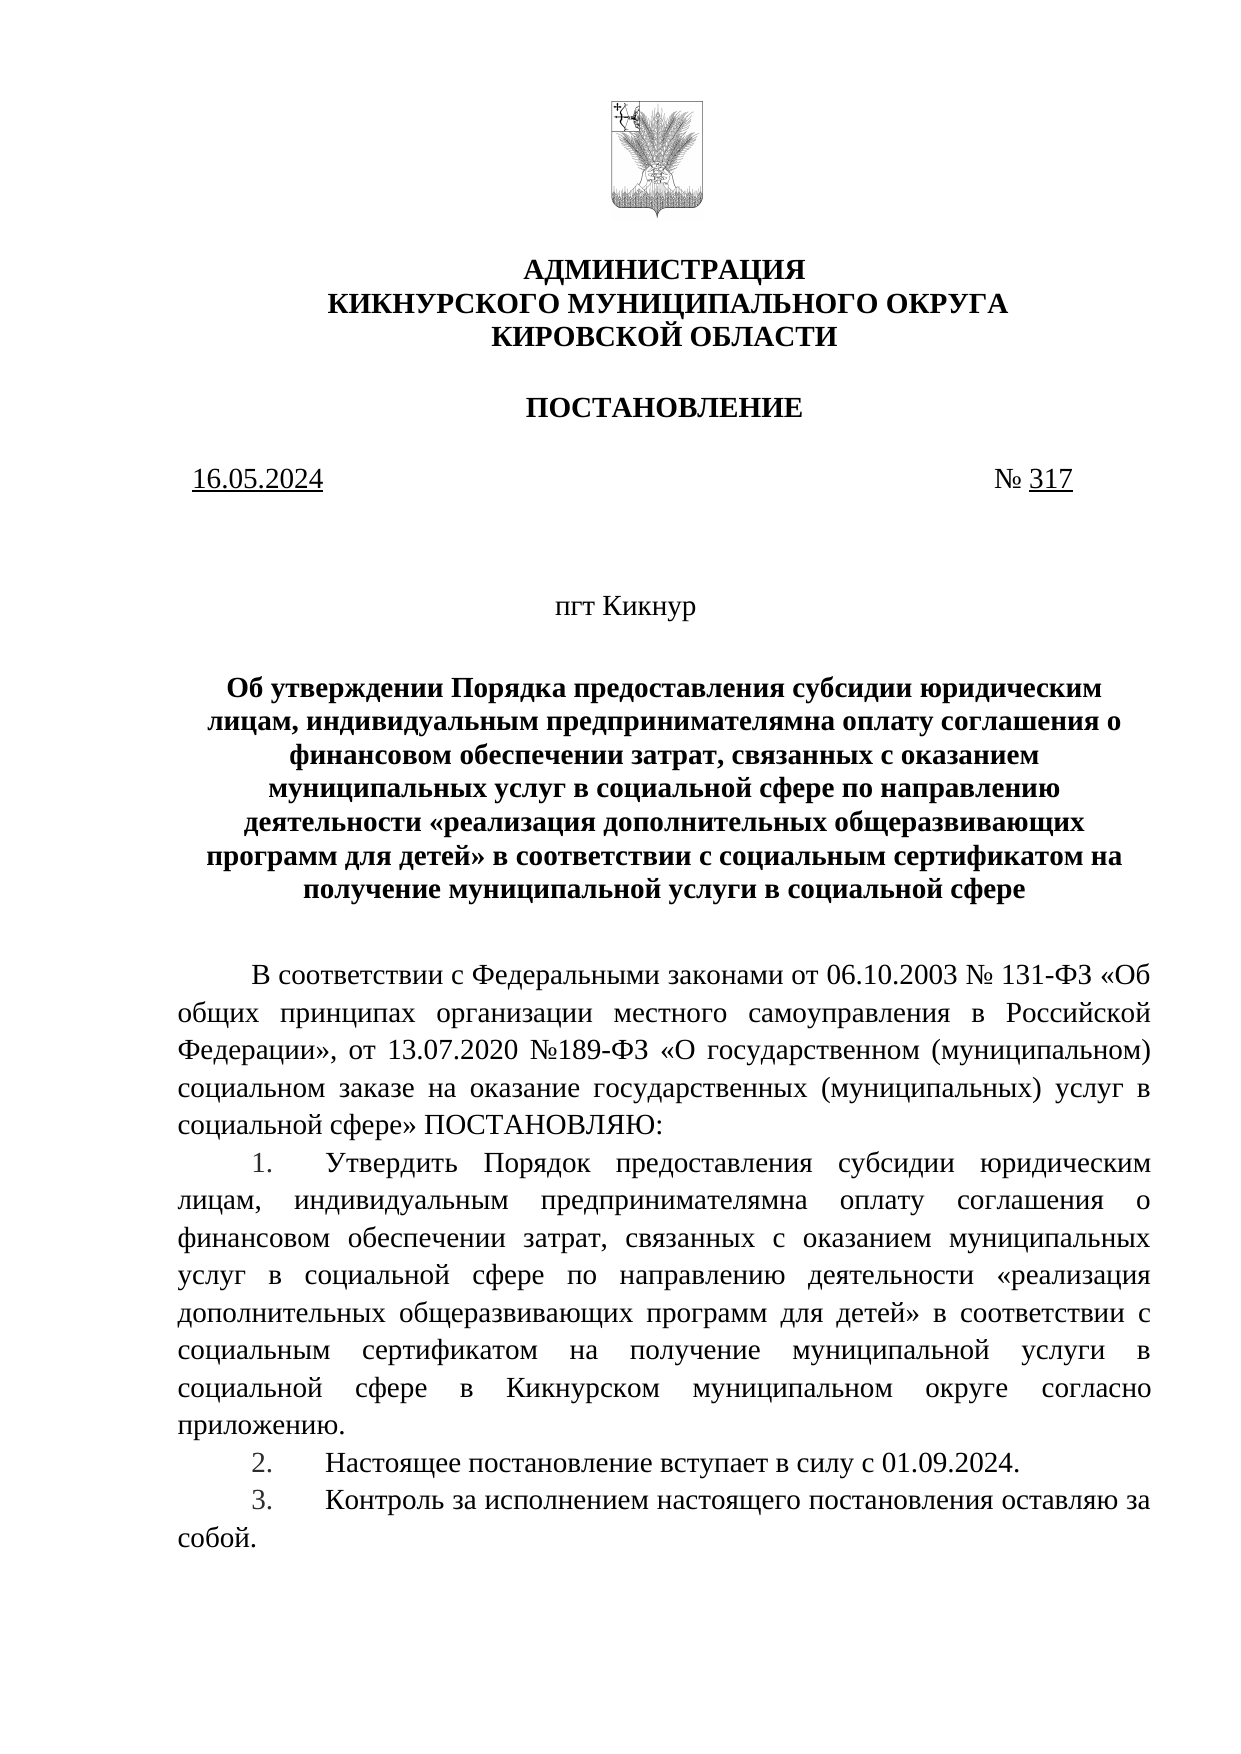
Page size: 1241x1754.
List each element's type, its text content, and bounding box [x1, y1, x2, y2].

text В соответствии с Федеральными законами от 06.10.2003 № 131-ФЗ «Об общих принципах организации местного самоуправления в Российской Федерации», от 13.07.2020 №189-ФЗ «О государственном (муниципальном) социальном заказе на оказание государственных (муниципальных) услуг в социальной сфере» ПОСТАНОВЛЯЮ: [177, 955, 1152, 1142]
text пгт Кикнур [177, 595, 768, 620]
text Об утверждении Порядка предоставления субсидии юридическим лицам, индивидуальным предпринимателямна оплату соглашения о финансовом обеспечении затрат, связанных с оказанием муниципальных услуг в социальной сфере по направлению деятельности «реализация дополнительных общеразвивающих программ для детей» в соответствии с социальным сертификатом на получение муниципальной услуги в социальной сфере [177, 670, 1152, 905]
text КИРОВСКОЙ ОБЛАСТИ [177, 319, 1152, 353]
list Контроль за исполнением настоящего постановления оставляю за собой. [177, 1480, 1152, 1555]
list Настоящее постановление вступает в силу с 01.09.2024. [177, 1442, 1152, 1480]
text АДМИНИСТРАЦИЯ [177, 252, 1152, 286]
text 16.05.2024 № 317 [177, 461, 1152, 495]
text ПОСТАНОВЛЕНИЕ [177, 390, 1152, 424]
title Утвердить Порядок предоставления субсидии юридическим лицам, индивидуальным предпринимателямна оплату соглашения о финансовом обеспечении затрат, связанных с оказанием муниципальных услуг в социальной сфере по направлению деятельности «реализация дополнительных общеразвивающих программ для детей» в соответствии с социальным сертификатом на получение муниципальной услуги в социальной сфере в Кикнурском муниципальном округе согласно приложению. [177, 1142, 1152, 1442]
picture [611, 101, 705, 221]
text КИКНУРСКОГО МУНИЦИПАЛЬНОГО ОКРУГА [177, 286, 1152, 319]
